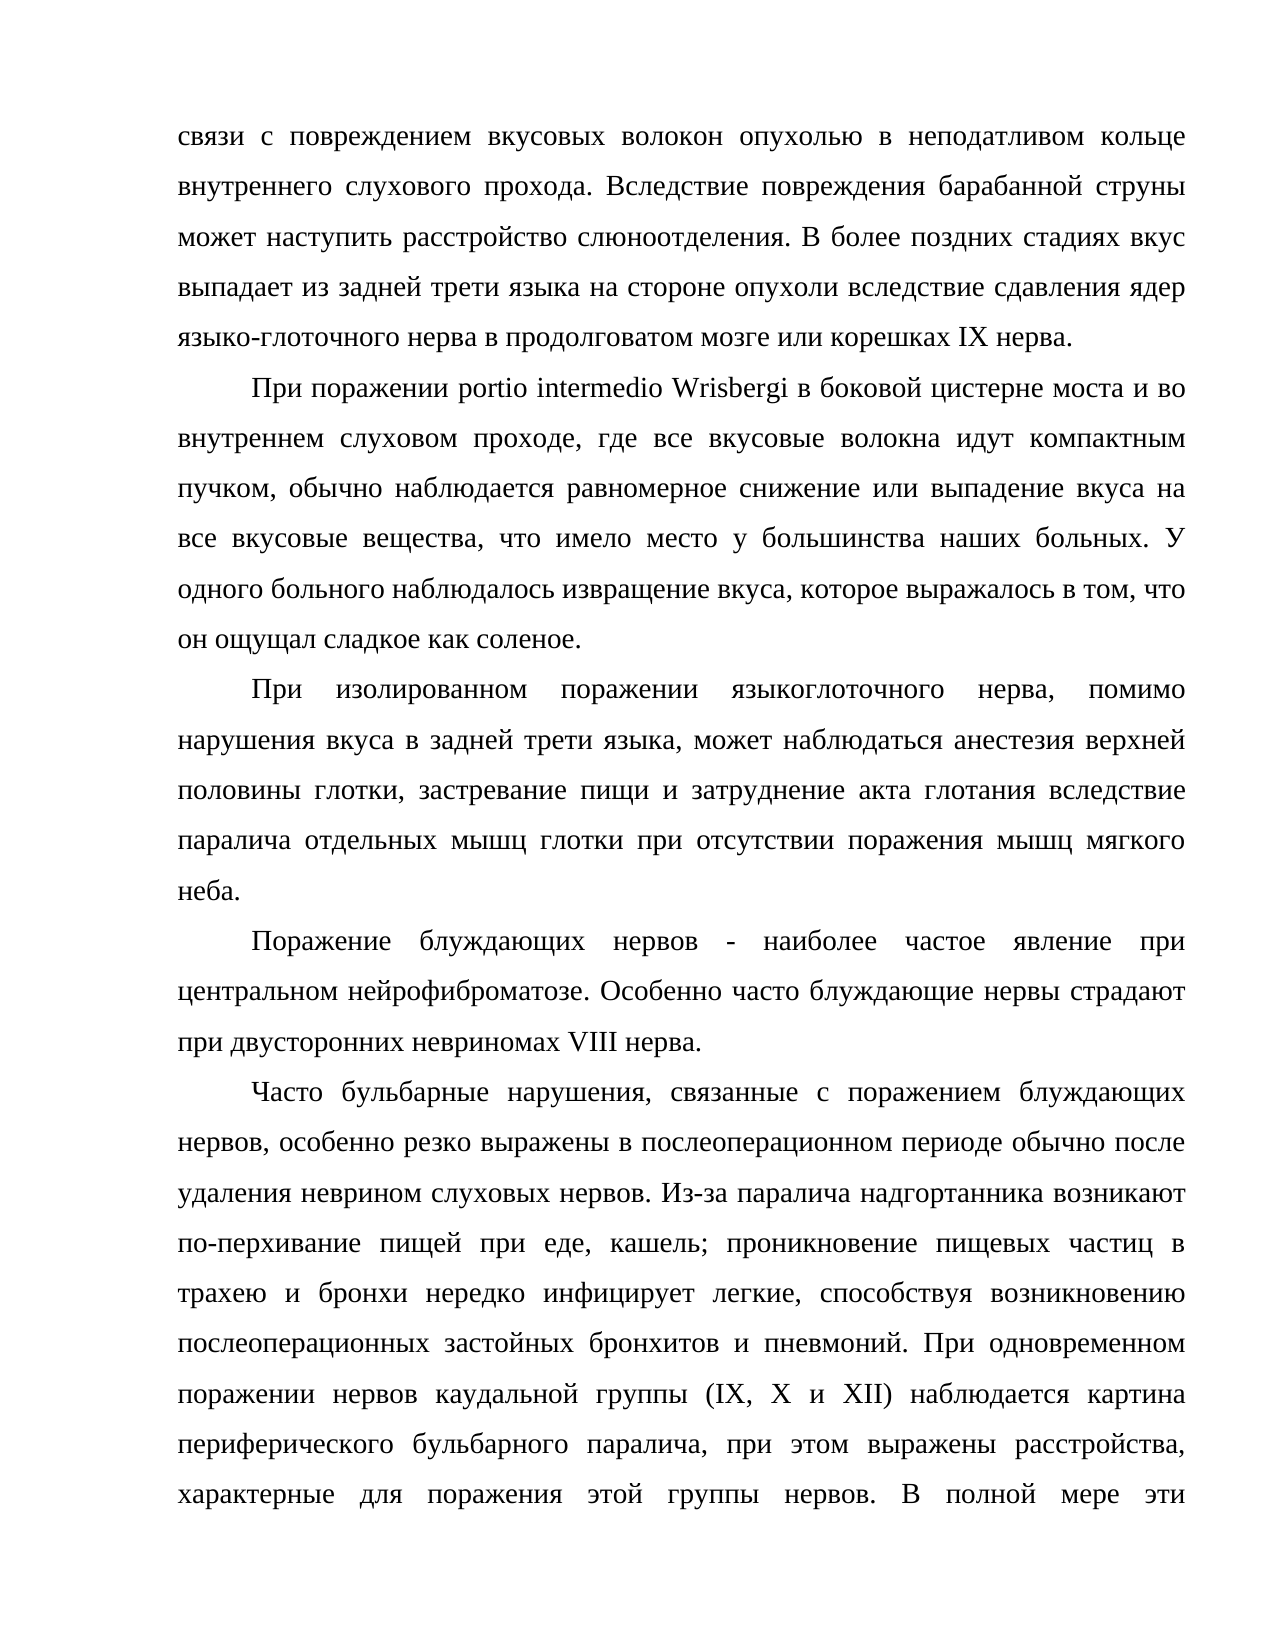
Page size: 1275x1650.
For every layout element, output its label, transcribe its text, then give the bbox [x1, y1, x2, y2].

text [177, 1074, 1186, 1510]
text При поражении portio intermedio Wrisbergi в боковой цистерне моста и во внутреннем слуховом проходе, где все вкусовые волокна идут компактным пучком, обычно наблюдается равномерное снижение или выпадение вкуса на все вкусовые вещества, что имело место у большинства наших больных. У одного больного наблюдалось извращение вкуса, которое выражалось в том, что он ощущал сладкое как соленое. [177, 370, 1186, 655]
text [177, 118, 1186, 353]
text Поражение блуждающих нервов - наиболее частое явление при центральном нейрофиброматозе. Особенно часто блуждающие нервы страдают при двусторонних невриномах VIII нерва. [177, 923, 1186, 1057]
text При изолированном поражении языкоглоточного нерва, помимо нарушения вкуса в задней трети языка, может наблюдаться анестезия верхней половины глотки, застревание пищи и затруднение акта глотания вследствие паралича отдельных мышц глотки при отсутствии поражения мышц мягкого неба. [177, 672, 1186, 906]
